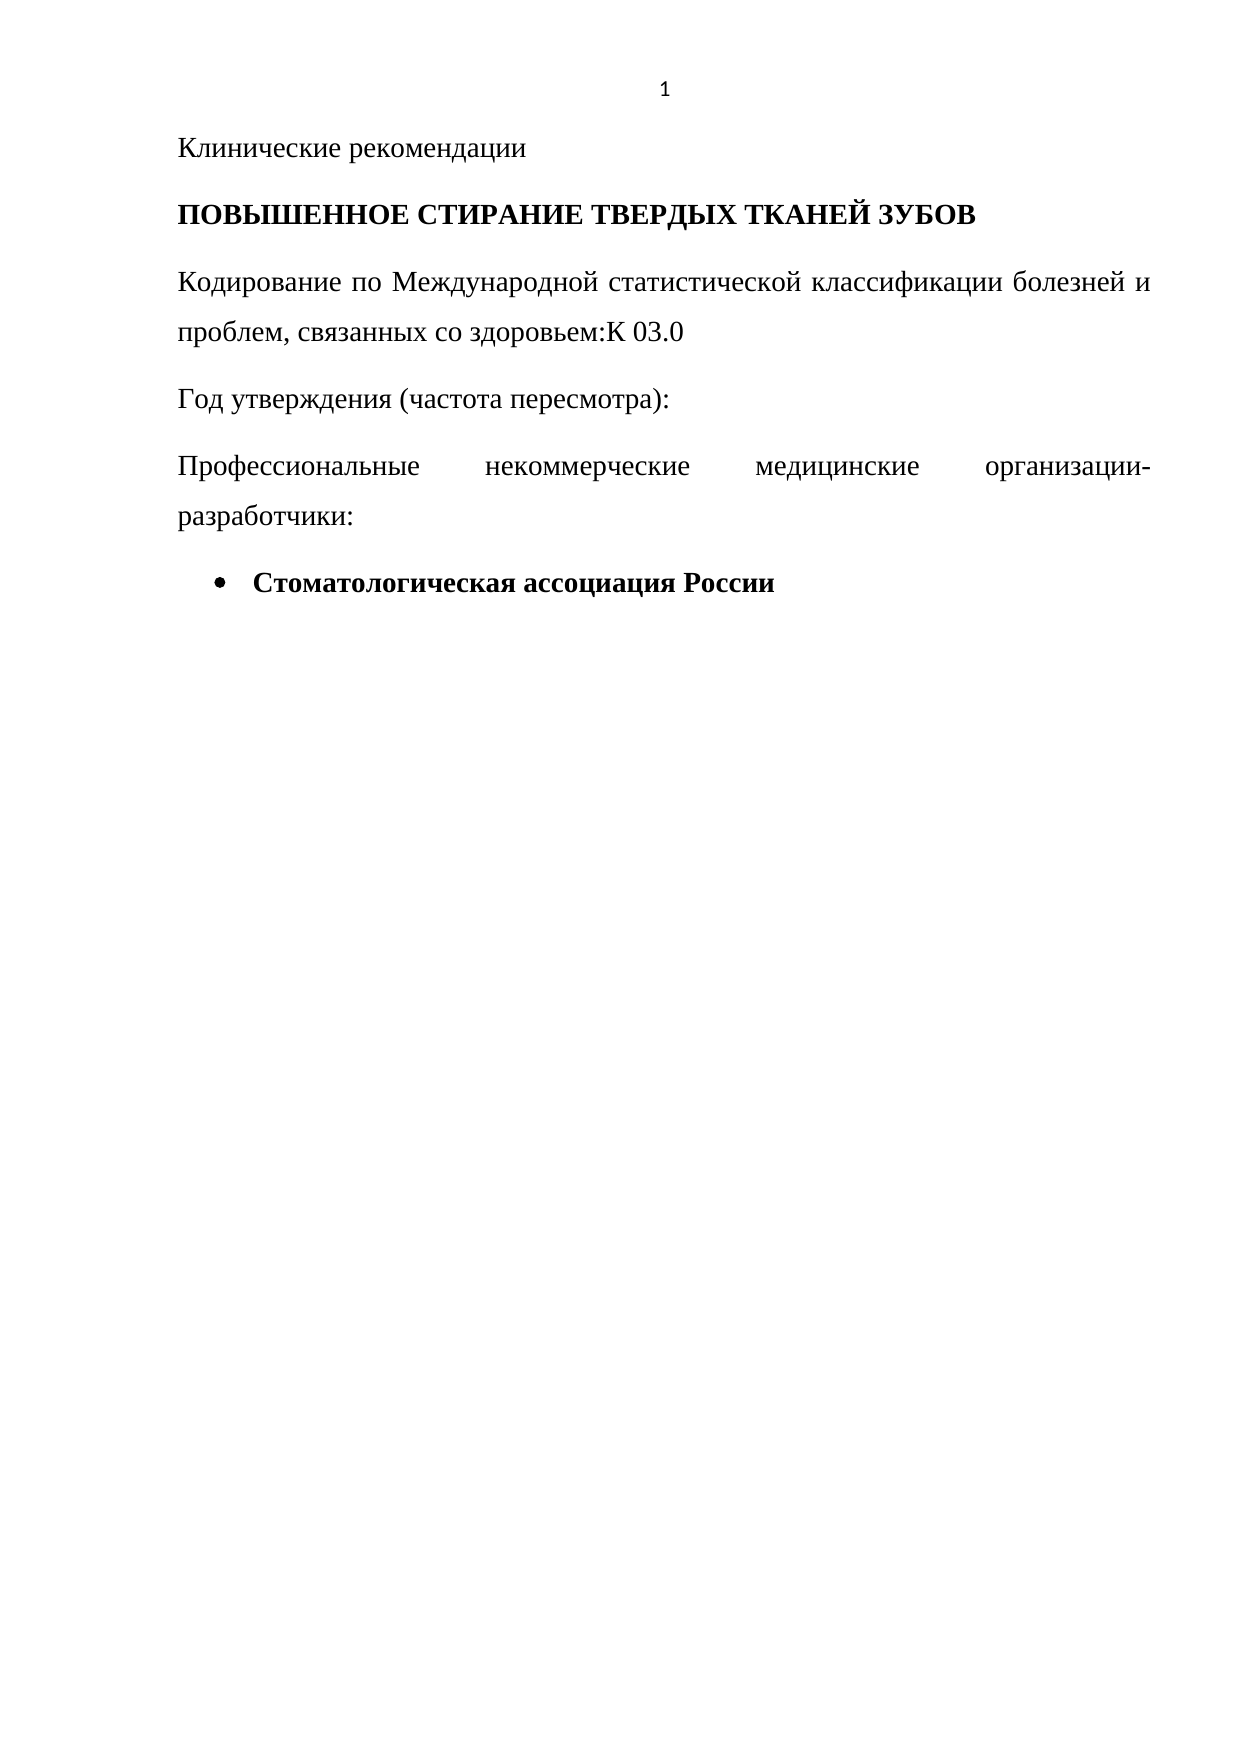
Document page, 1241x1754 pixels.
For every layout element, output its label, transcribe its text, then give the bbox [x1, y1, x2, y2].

list Стоматологическая ассоциация России [215, 565, 1152, 599]
text Год утверждения (частота пересмотра): [177, 381, 1152, 414]
text Профессиональные некоммерческие медицинские организации-разработчики: [177, 448, 1152, 532]
text ПОВЫШЕННОЕ СТИРАНИЕ ТВЕРДЫХ ТКАНЕЙ ЗУБОВ [177, 197, 1152, 230]
text Клинические рекомендации [177, 130, 1152, 163]
text Кодирование по Международной статистической классификации болезней и проблем, связанных со здоровьем:К 03.0 [177, 264, 1152, 348]
